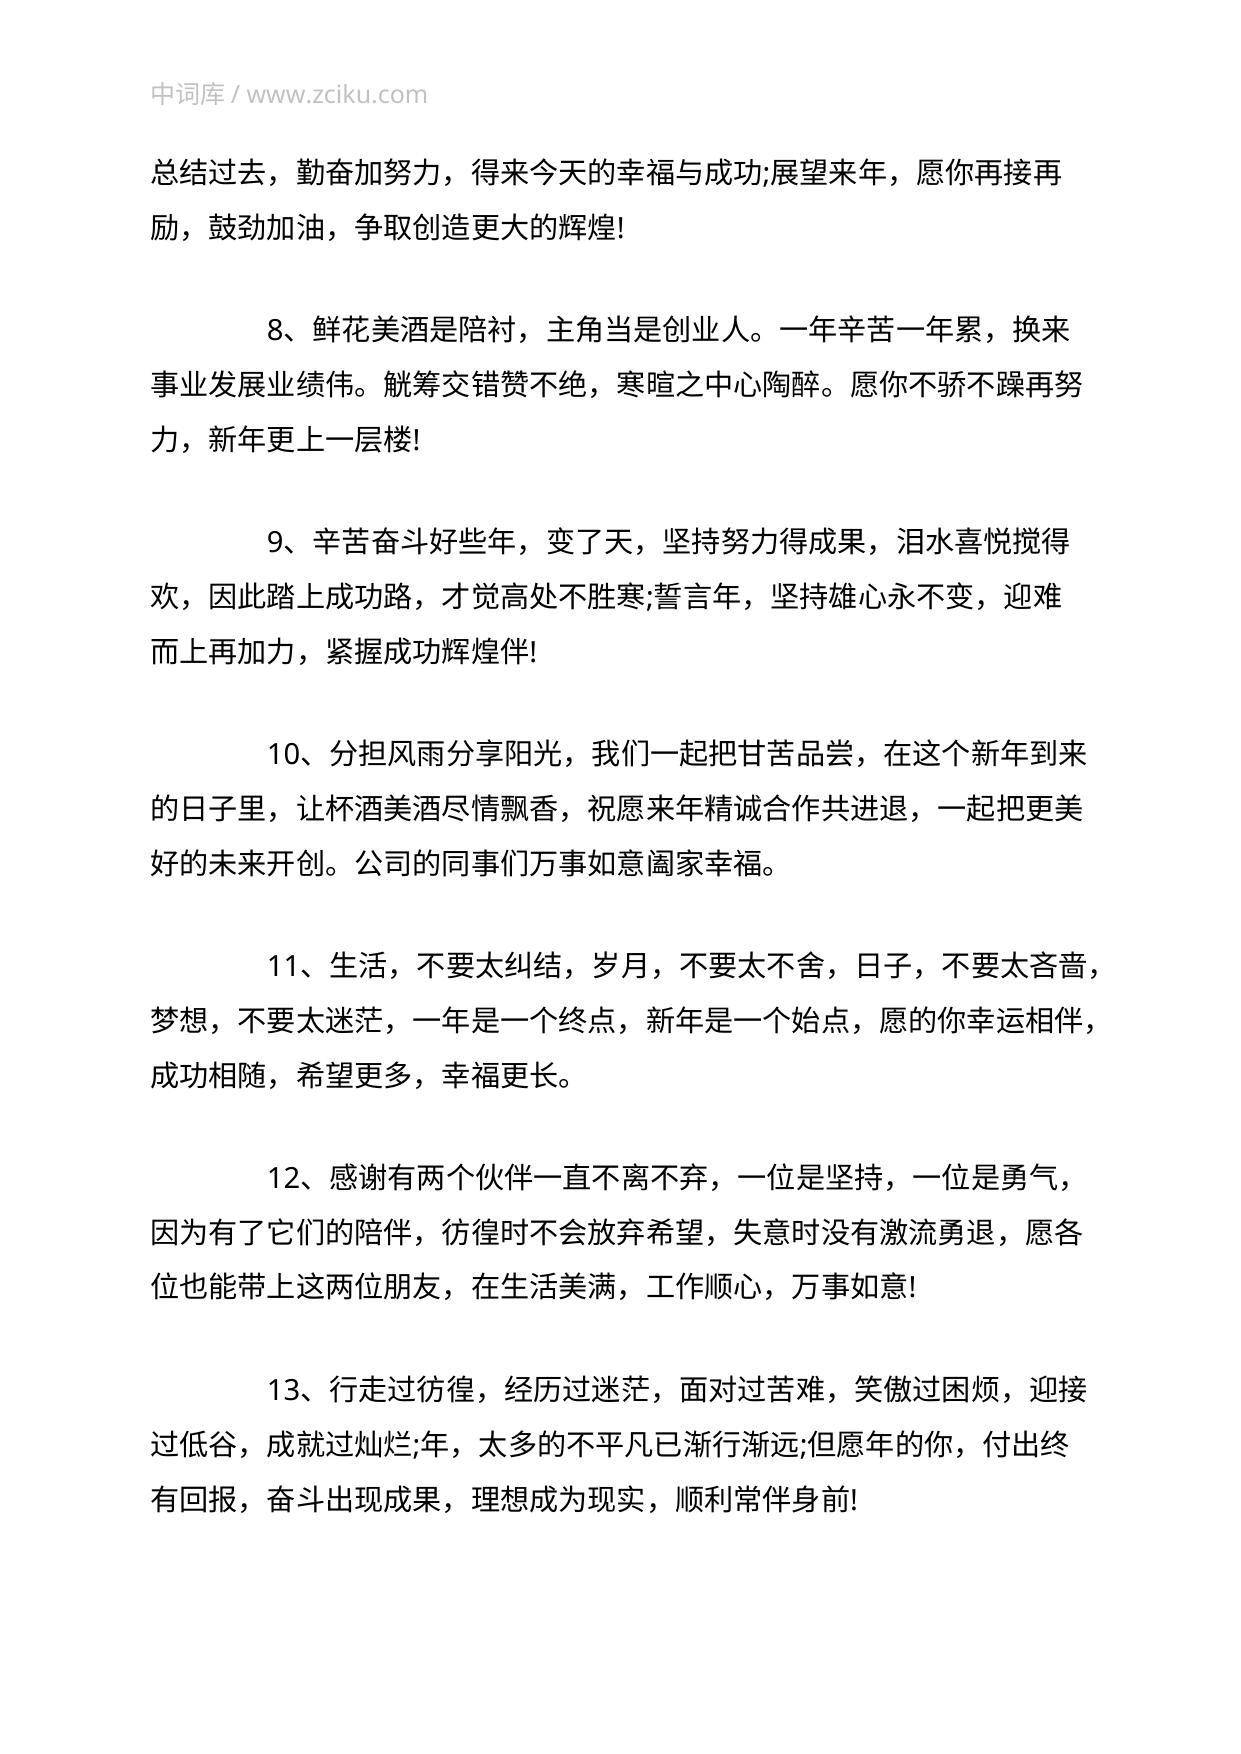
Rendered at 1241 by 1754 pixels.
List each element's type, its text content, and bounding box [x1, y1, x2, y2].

text 13、行走过彷徨，经历过迷茫，面对过苦难，笑傲过困烦，迎接过低谷，成就过灿烂;年，太多的不平凡已渐行渐远;但愿年的你，付出终有回报，奋斗出现成果，理想成为现实，顺利常伴身前! [150, 1366, 1090, 1518]
text 11、生活，不要太纠结，岁月，不要太不舍，日子，不要太吝啬，梦想，不要太迷茫，一年是一个终点，新年是一个始点，愿的你幸运相伴，成功相随，希望更多，幸福更长。 [150, 942, 1090, 1095]
text 9、辛苦奋斗好些年，变了天，坚持努力得成果，泪水喜悦搅得欢，因此踏上成功路，才觉高处不胜寒;誓言年，坚持雄心永不变，迎难而上再加力，紧握成功辉煌伴! [150, 519, 1090, 671]
text 12、感谢有两个伙伴一直不离不弃，一位是坚持，一位是勇气，因为有了它们的陪伴，彷徨时不会放弃希望，失意时没有激流勇退，愿各位也能带上这两位朋友，在生活美满，工作顺心，万事如意! [150, 1154, 1090, 1306]
text 10、分担风雨分享阳光，我们一起把甘苦品尝，在这个新年到来的日子里，让杯酒美酒尽情飘香，祝愿来年精诚合作共进退，一起把更美好的未来开创。公司的同事们万事如意阖家幸福。 [150, 731, 1090, 883]
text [150, 150, 1090, 247]
text 8、鲜花美酒是陪衬，主角当是创业人。一年辛苦一年累，换来事业发展业绩伟。觥筹交错赞不绝，寒暄之中心陶醉。愿你不骄不躁再努力，新年更上一层楼! [150, 307, 1090, 459]
